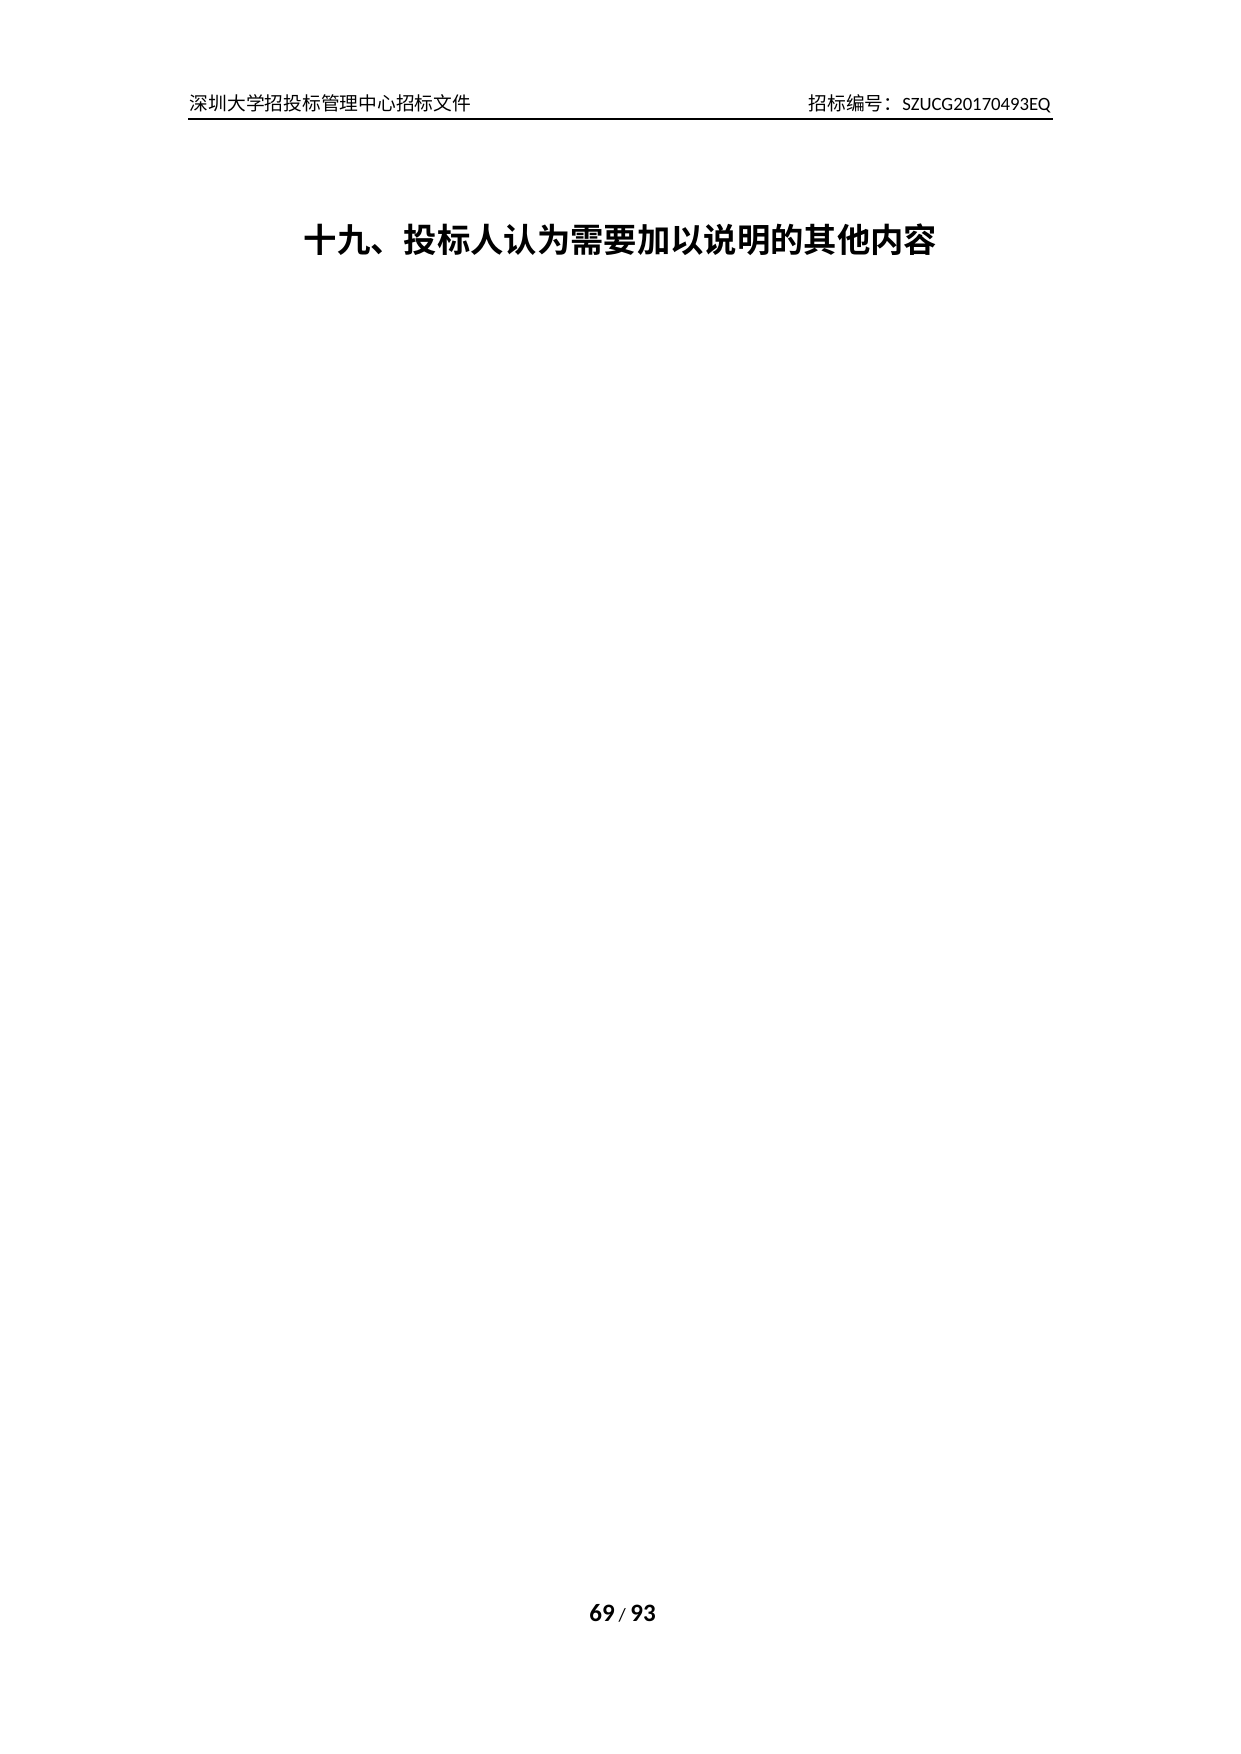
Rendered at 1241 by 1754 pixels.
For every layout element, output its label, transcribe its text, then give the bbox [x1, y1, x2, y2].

text 十九、投标人认为需要加以说明的其他内容 [187, 206, 1053, 271]
